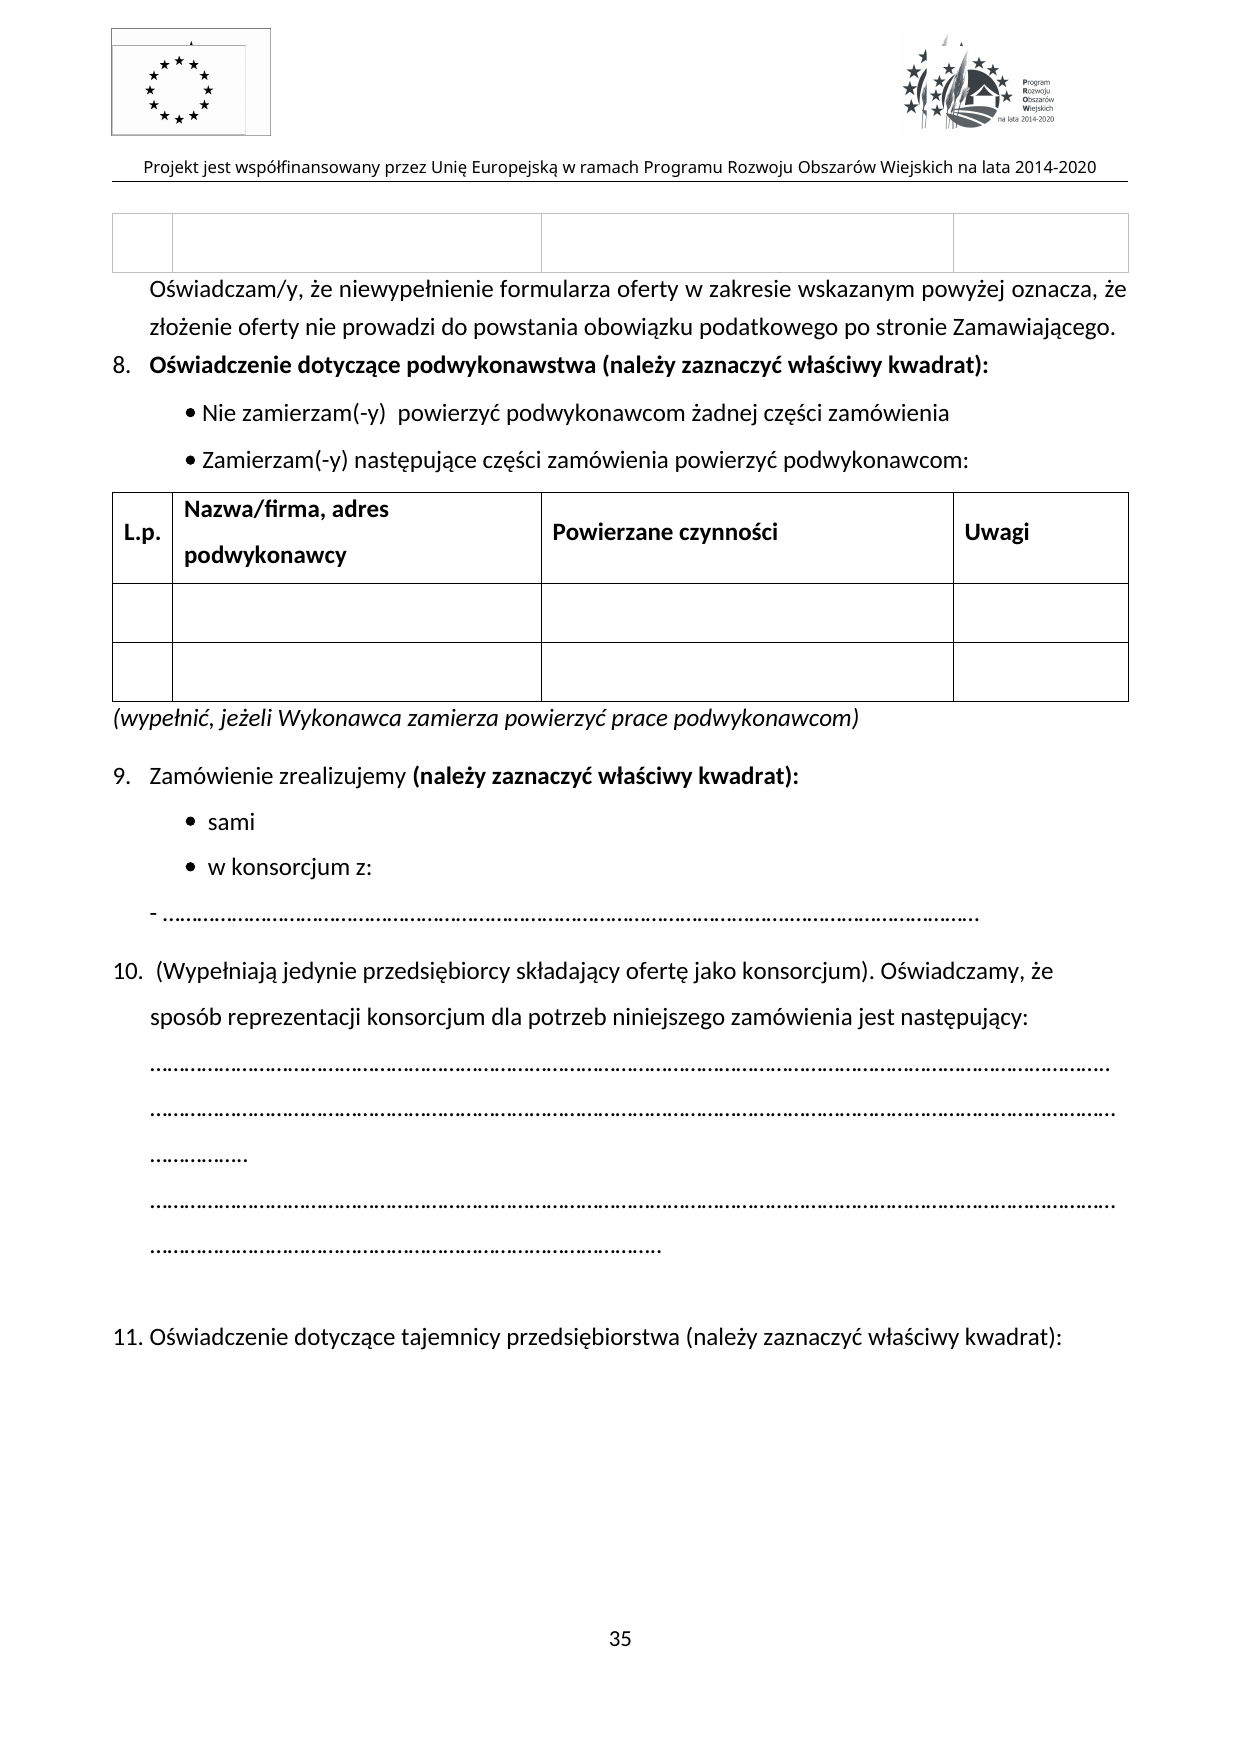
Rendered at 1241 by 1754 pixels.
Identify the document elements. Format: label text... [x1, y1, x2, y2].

text Nie zamierzam(-y) powierzyć podwykonawcom żadnej części zamówienia [186, 397, 1128, 428]
table_header Powierzane czynności [542, 493, 953, 582]
text …………………………………………………………………………………………………………………………………………………..…………………………………………………………………………………………………………………………………………………………………..………………………………………………………………………………………………………………………………………………………………………………………………………………………………….. [150, 1047, 1128, 1260]
picture [898, 28, 1058, 136]
table_header Uwagi [954, 493, 1128, 582]
text sami [186, 806, 1128, 836]
list (Wypełniają jedynie przedsiębiorcy składający ofertę jako konsorcjum). Oświadczamy, że sposób reprezentacji konsorcjum dla potrzeb niniejszego zamówienia jest następujący: [112, 955, 1128, 1032]
table_cell [173, 584, 541, 642]
table_cell [954, 584, 1128, 642]
table_header Nazwa/firma, adres podwykonawcy [173, 493, 541, 582]
table_header L.p. [113, 493, 172, 582]
table_cell [542, 643, 953, 701]
text - ……………………………………………………………………………………………….…………………………… [149, 897, 1128, 928]
table_cell [954, 214, 1128, 272]
list Oświadczenie dotyczące tajemnicy przedsiębiorstwa (należy zaznaczyć właściwy kwadrat): [112, 1321, 1128, 1352]
table_cell [173, 214, 541, 272]
text Zamierzam(-y) następujące części zamówienia powierzyć podwykonawcom: [186, 444, 1128, 475]
list Oświadczenie dotyczące podwykonawstwa (należy zaznaczyć właściwy kwadrat): [112, 349, 1128, 380]
text (wypełnić, jeżeli Wykonawca zamierza powierzyć prace podwykonawcom) [112, 702, 1128, 732]
table_cell [954, 643, 1128, 701]
table_cell [542, 214, 953, 272]
table_cell [113, 214, 172, 272]
text w konsorcjum z: [186, 851, 1128, 882]
text Oświadczam/y, że niewypełnienie formularza oferty w zakresie wskazanym powyżej oznacza, że złożenie oferty nie prowadzi do powstania obowiązku podatkowego po stronie Zamawiającego. [149, 273, 1128, 342]
table_cell [542, 584, 953, 642]
table_cell [113, 643, 172, 701]
table_cell [113, 584, 172, 642]
picture [111, 28, 271, 136]
list Zamówienie zrealizujemy (należy zaznaczyć właściwy kwadrat): [112, 760, 1128, 790]
table_cell [173, 643, 541, 701]
